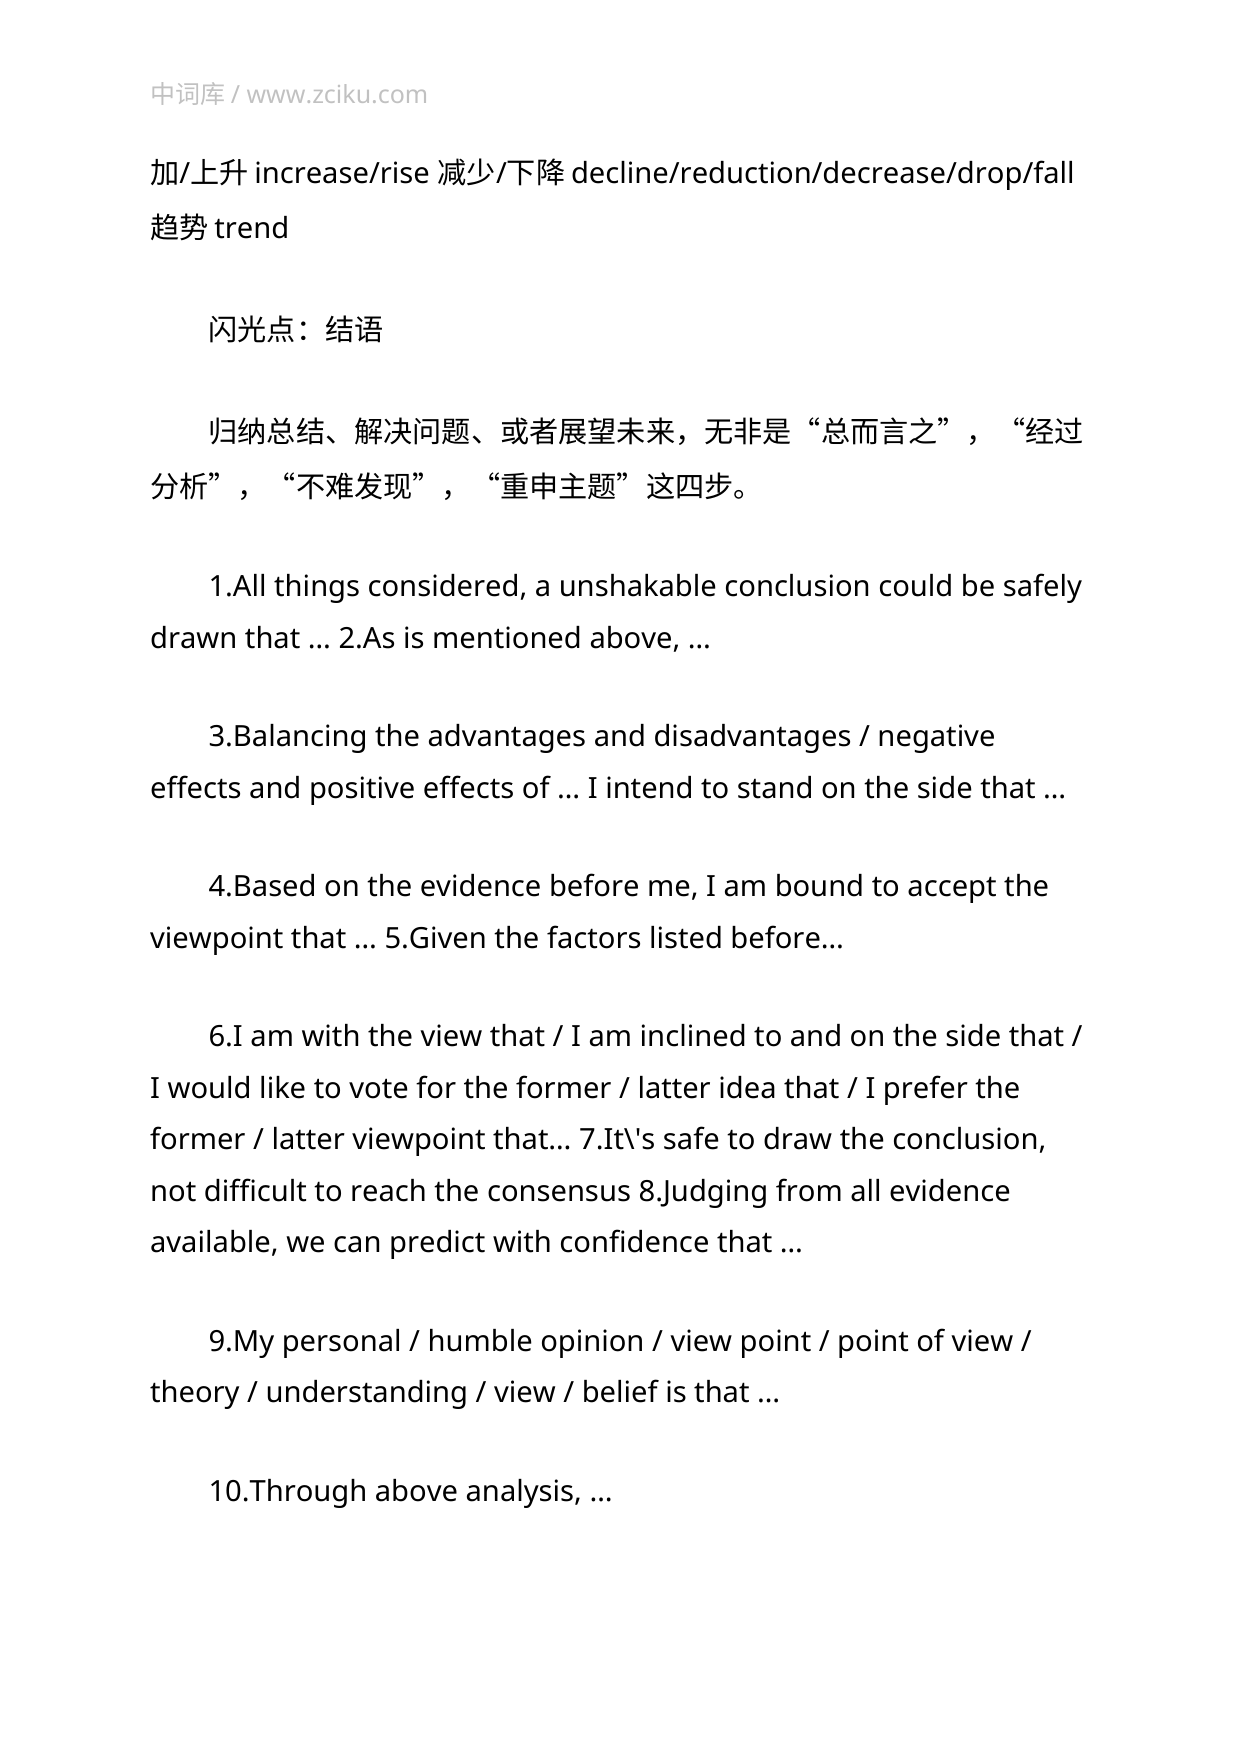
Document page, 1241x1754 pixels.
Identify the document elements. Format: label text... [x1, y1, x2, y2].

text 6.I am with the view that / I am inclined to and on the side that / I would like to vote for the former / latter idea that / I prefer the former / latter viewpoint that… 7.It\'s safe to draw the conclusion, not difficult to reach the consensus 8.Judging from all evidence available, we can predict with confidence that … [150, 1015, 1090, 1261]
text 1.All things considered, a unshakable conclusion could be safely drawn that … 2.As is mentioned above, … [150, 565, 1090, 657]
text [150, 150, 1090, 247]
text 10.Through above analysis, … [150, 1470, 1090, 1510]
text 闪光点：结语 [150, 307, 1090, 349]
text 4.Based on the evidence before me, I am bound to accept the viewpoint that … 5.Given the factors listed before… [150, 865, 1090, 957]
text 3.Balancing the advantages and disadvantages / negative effects and positive effects of … I intend to stand on the side that … [150, 715, 1090, 807]
text 归纳总结、解决问题、或者展望未来，无非是“总而言之”，“经过分析”，“不难发现”，“重申主题”这四步。 [150, 409, 1090, 506]
text 9.My personal / humble opinion / view point / point of view / theory / understanding / view / belief is that … [150, 1320, 1090, 1411]
